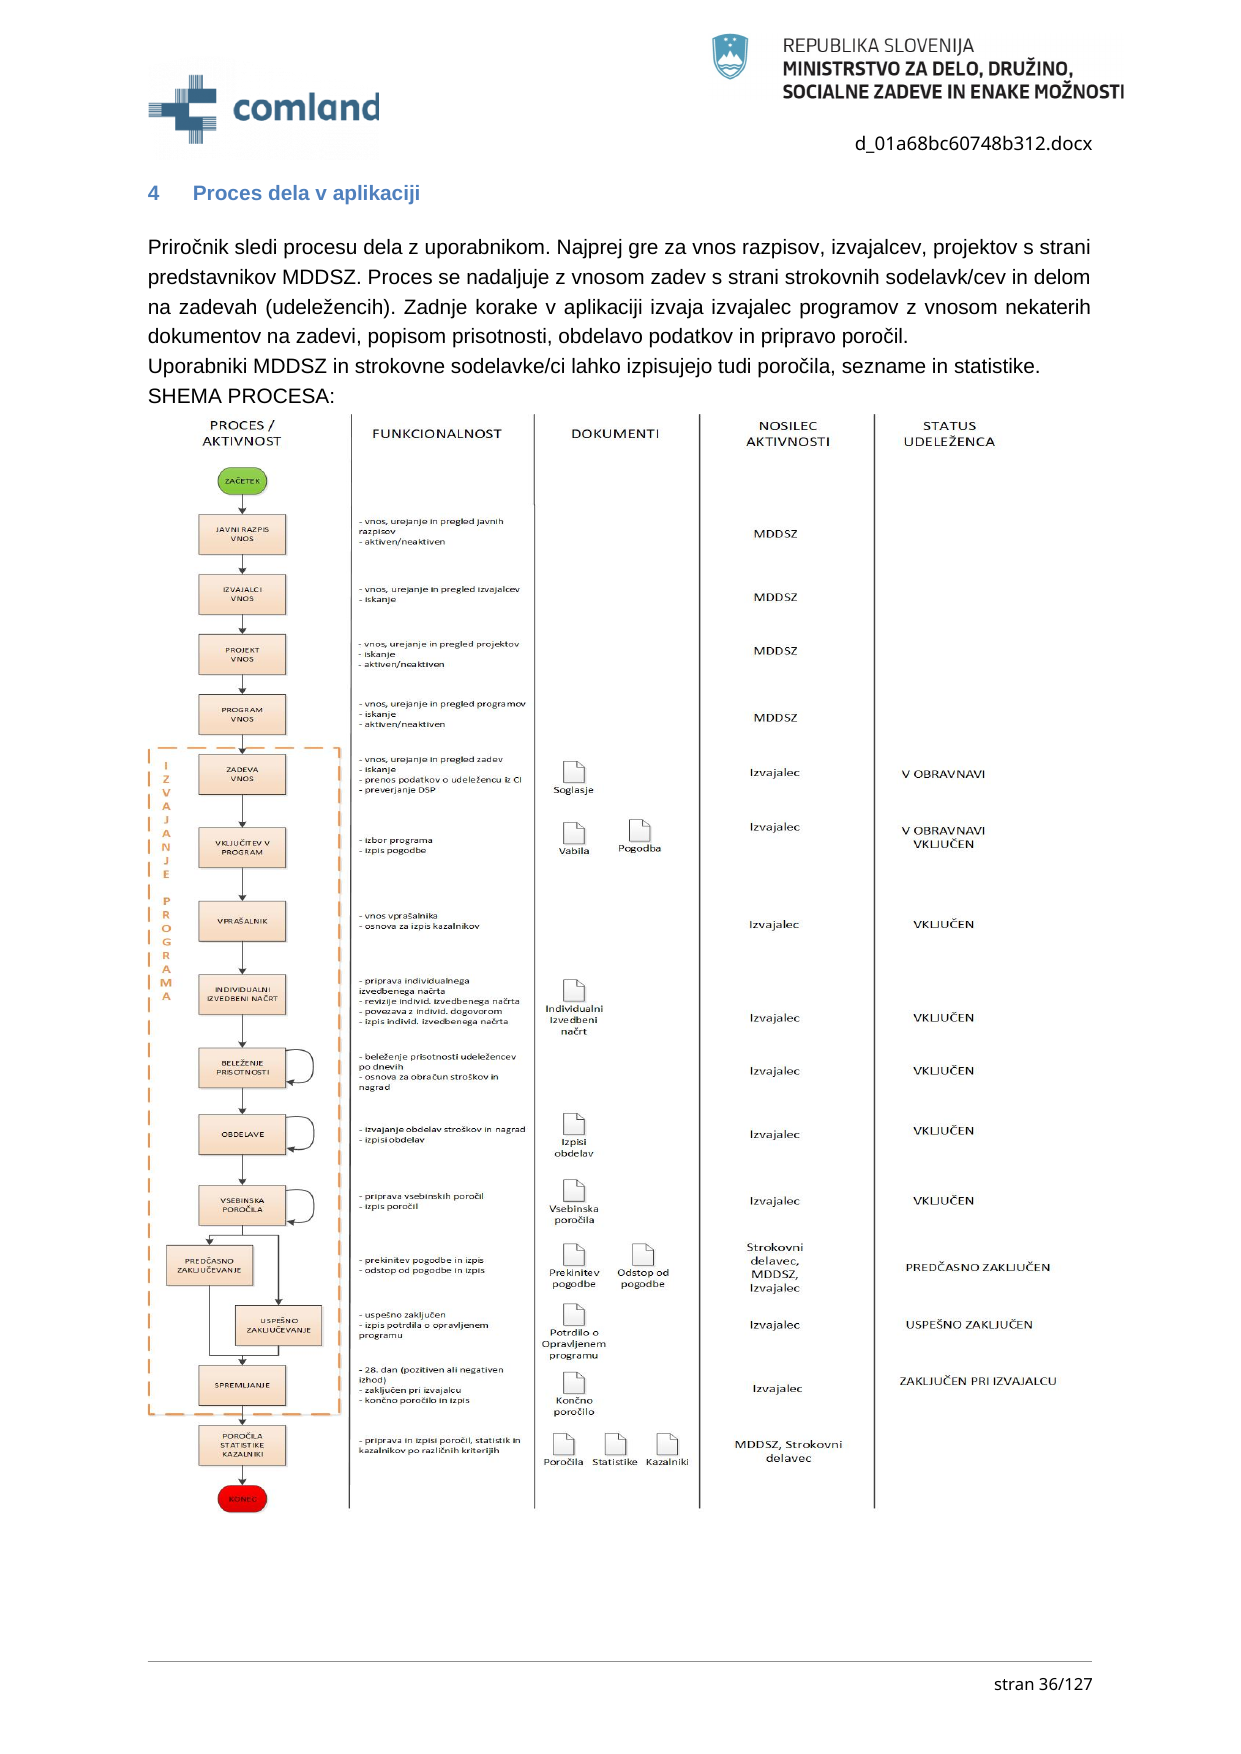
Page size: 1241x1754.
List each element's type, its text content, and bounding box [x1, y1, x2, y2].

subtitle Proces dela v aplikaciji [148, 181, 1092, 205]
picture [147, 56, 379, 160]
picture [147, 414, 1064, 1514]
text Uporabniki MDDSZ in strokovne sodelavke/ci lahko izpisujejo tudi poročila, sezname in statistike. [148, 354, 1092, 378]
text Priročnik sledi procesu dela z uporabnikom. Najprej gre za vnos razpisov, izvajalcev, projektov s strani predstavnikov MDDSZ. Proces se nadaljuje z vnosom zadev s strani strokovnih sodelavk/cev in delom na zadevah (udeležencih). Zadnje korake v aplikaciji izvaja izvajalec programov z vnosom nekaterih dokumentov na zadevi, popisom prisotnosti, obdelavo podatkov in pripravo poročil. [148, 235, 1092, 348]
text SHEMA PROCESA: [148, 384, 1092, 408]
picture [707, 33, 1124, 99]
